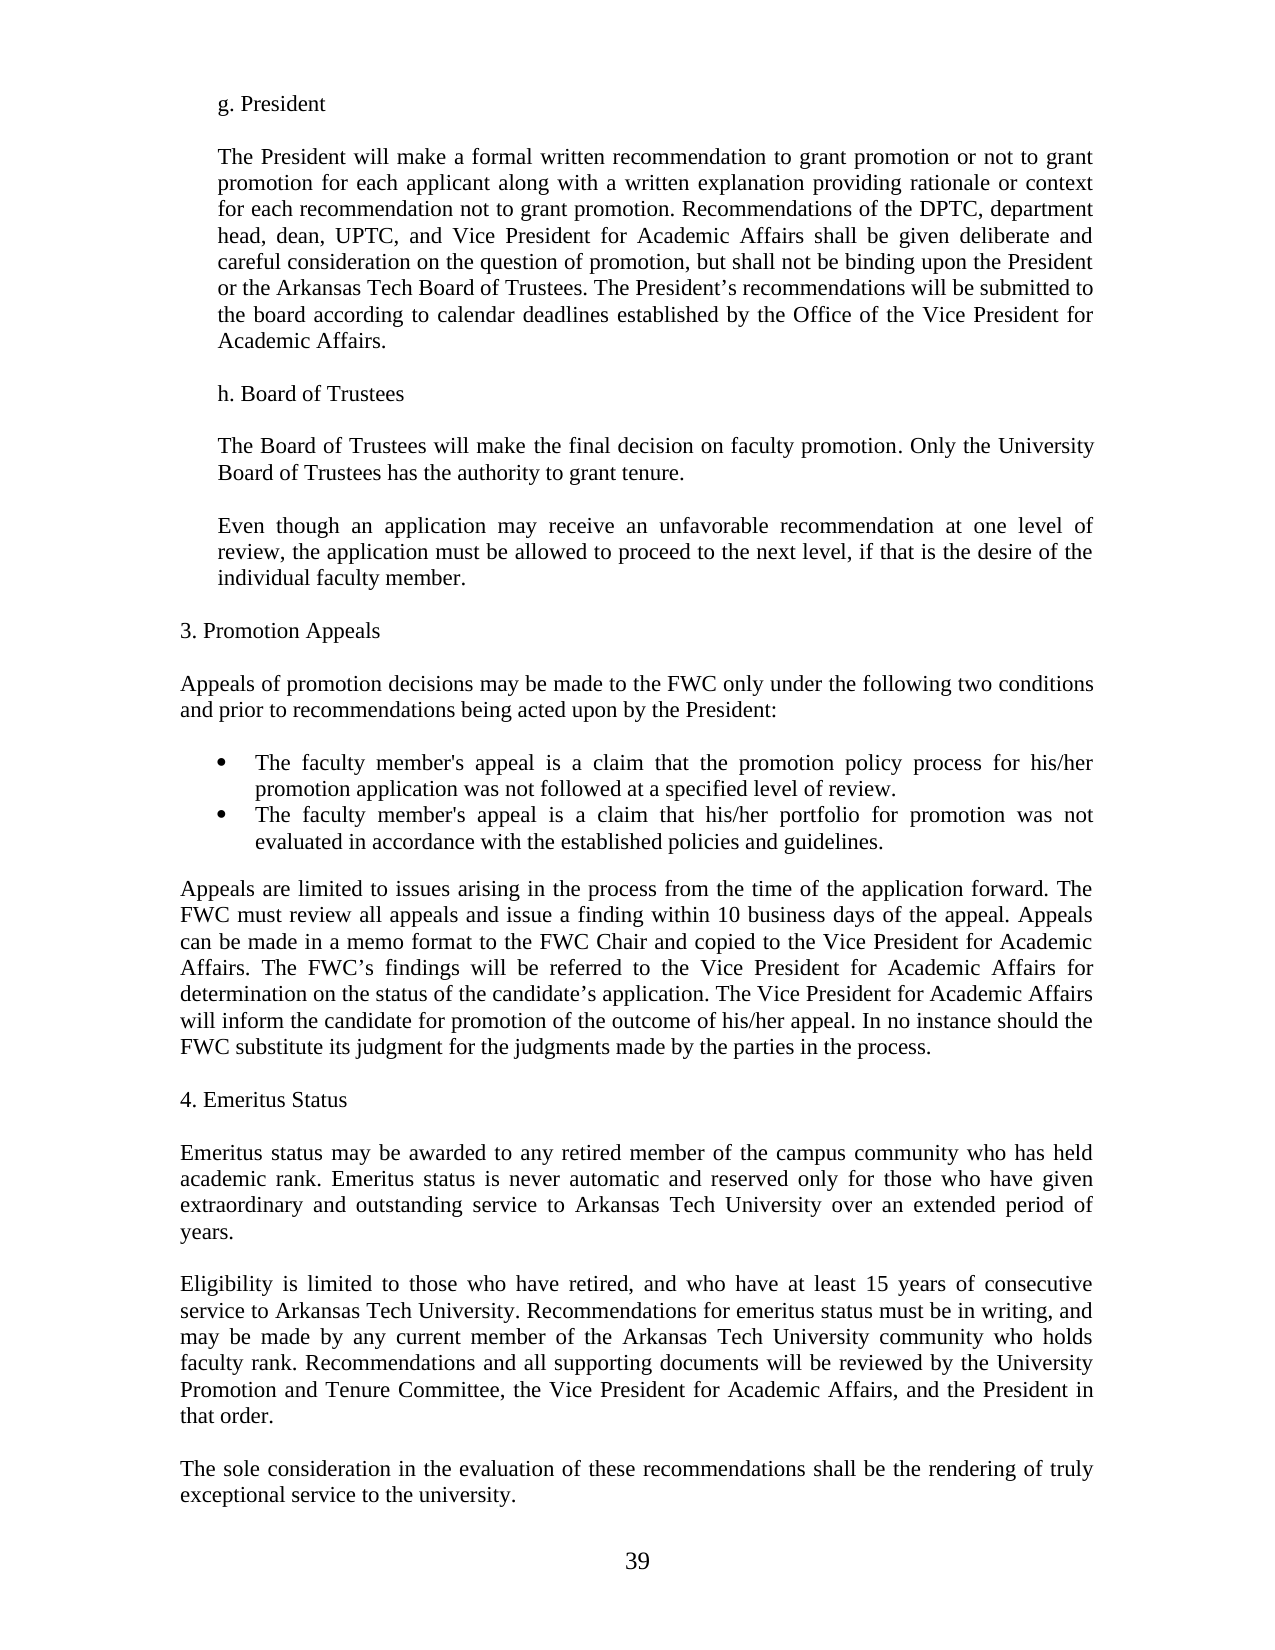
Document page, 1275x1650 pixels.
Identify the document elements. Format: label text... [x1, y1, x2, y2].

text Appeals of promotion decisions may be made to the FWC only under the following two conditions and prior to recommendations being acted upon by the President: [180, 670, 1095, 722]
text g. President [180, 90, 1095, 116]
list The faculty member's appeal is a claim that his/her portfolio for promotion was not evaluated in accordance with the established policies and guidelines. [217, 802, 1095, 854]
text 3. Promotion Appeals [180, 617, 1095, 643]
text The sole consideration in the evaluation of these recommendations shall be the rendering of truly exceptional service to the university. [180, 1455, 1095, 1508]
list The faculty member's appeal is a claim that the promotion policy process for his/her promotion application was not followed at a specified level of review. [217, 749, 1095, 802]
text 4. Emeritus Status [180, 1086, 1095, 1112]
text Appeals are limited to issues arising in the process from the time of the application forward. The FWC must review all appeals and issue a finding within 10 business days of the appeal. Appeals can be made in a memo format to the FWC Chair and copied to the Vice President for Academic Affairs. The FWC’s findings will be referred to the Vice President for Academic Affairs for determination on the status of the candidate’s application. The Vice President for Academic Affairs will inform the candidate for promotion of the outcome of his/her appeal. In no instance should the FWC substitute its judgment for the judgments made by the parties in the process. [180, 875, 1095, 1059]
text Eligibility is limited to those who have retired, and who have at least 15 years of consecutive service to Arkansas Tech University. Recommendations for emeritus status must be in writing, and may be made by any current member of the Arkansas Tech University community who holds faculty rank. Recommendations and all supporting documents will be reviewed by the University Promotion and Tenure Committee, the Vice President for Academic Affairs, and the President in that order. [180, 1270, 1095, 1428]
text Emeritus status may be awarded to any retired member of the campus community who has held academic rank. Emeritus status is never automatic and reserved only for those who have given extraordinary and outstanding service to Arkansas Tech University over an extended period of years. [180, 1139, 1095, 1244]
text h. Board of Trustees [180, 380, 1095, 406]
text Even though an application may receive an unfavorable recommendation at one level of review, the application must be allowed to proceed to the next level, if that is the desire of the individual faculty member. [217, 512, 1095, 591]
text The President will make a formal written recommendation to grant promotion or not to grant promotion for each applicant along with a written explanation providing rationale or context for each recommendation not to grant promotion. Recommendations of the DPTC, department head, dean, UPTC, and Vice President for Academic Affairs shall be given deliberate and careful consideration on the question of promotion, but shall not be binding upon the President or the Arkansas Tech Board of Trustees. The President’s recommendations will be submitted to the board according to calendar deadlines established by the Office of the Vice President for Academic Affairs. [217, 143, 1095, 353]
text The Board of Trustees will make the final decision on faculty promotion. Only the University Board of Trustees has the authority to grant tenure. [217, 433, 1095, 485]
